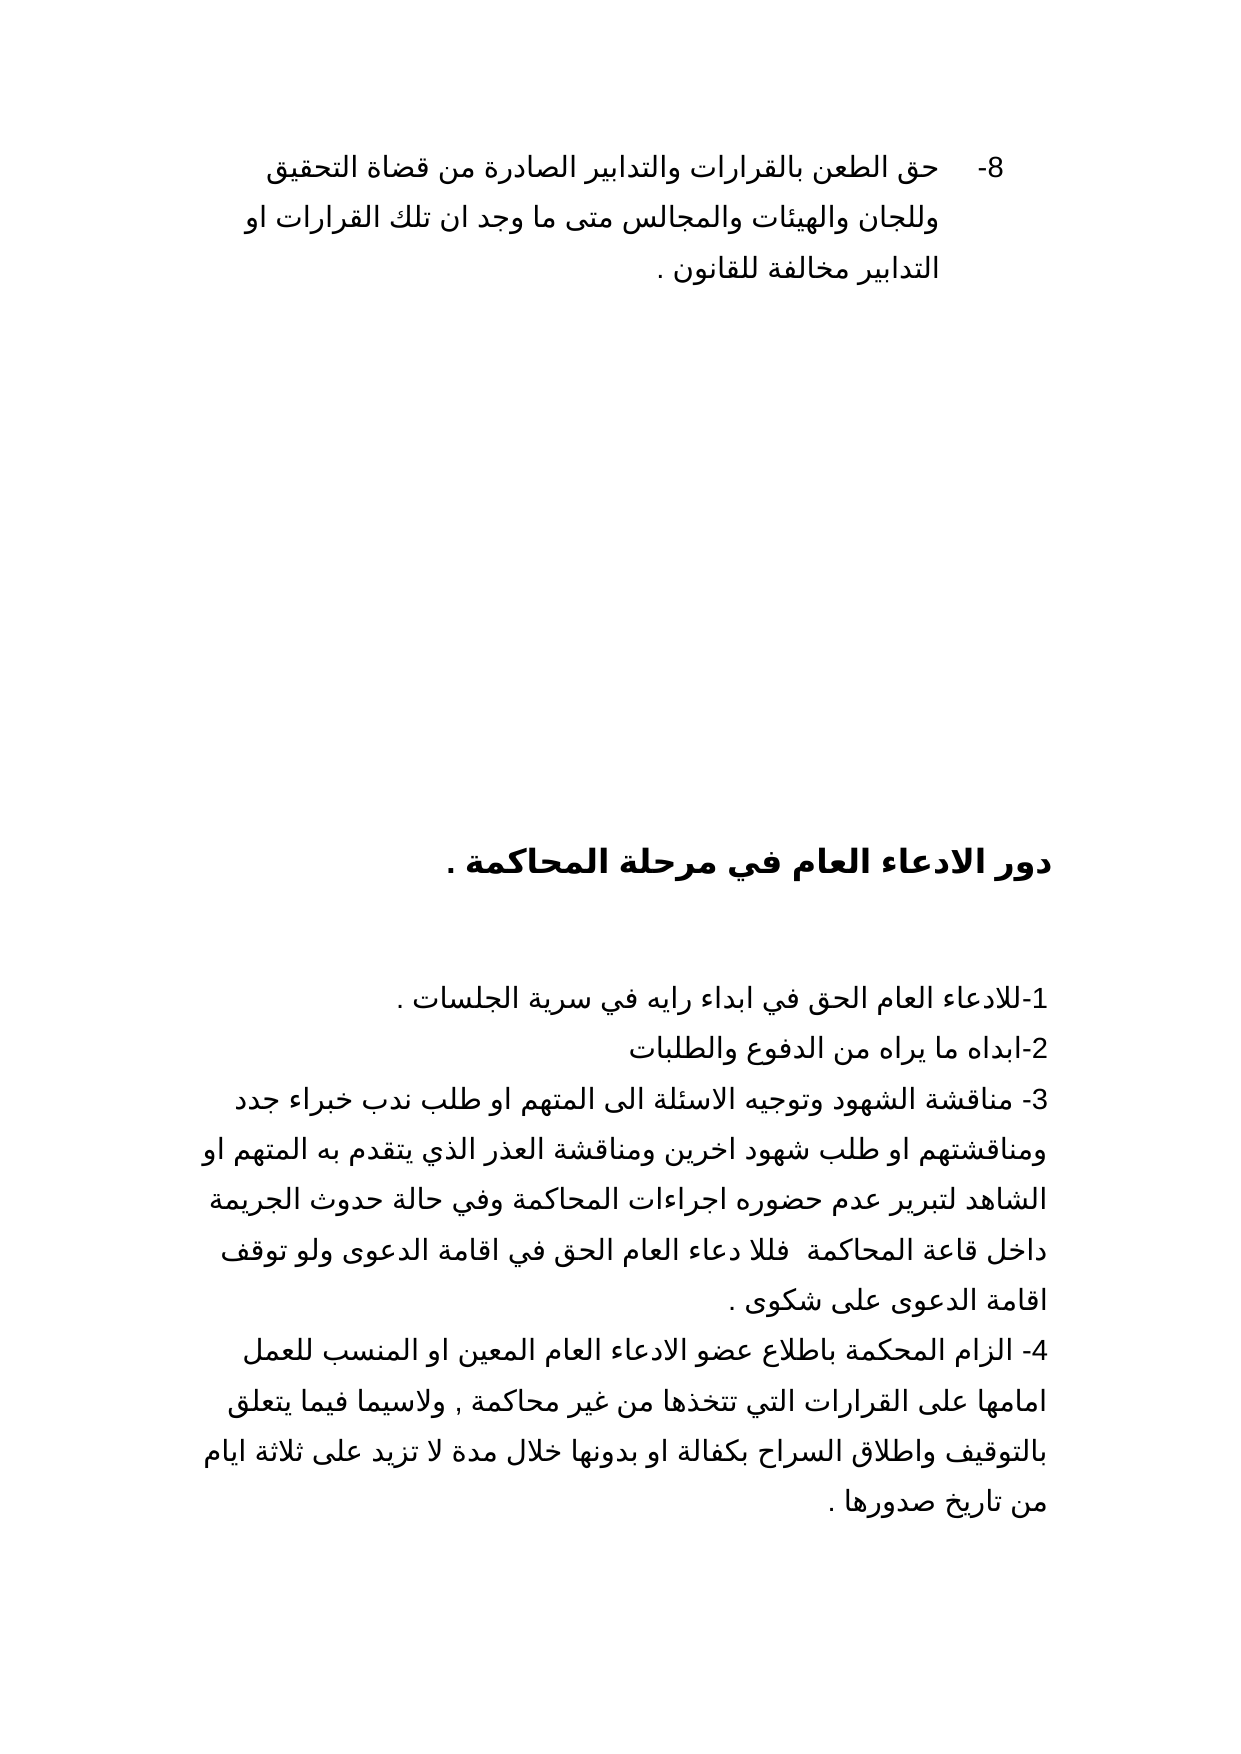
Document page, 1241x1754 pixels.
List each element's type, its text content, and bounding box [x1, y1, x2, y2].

list حق الطعن بالقرارات والتدابير الصادرة من قضاة التحقيق وللجان والهيئات والمجالس متى ما وجد ان تلك القرارات او التدابير مخالفة للقانون . [187, 150, 978, 284]
list 1-للادعاء العام الحق في ابداء رايه في سرية الجلسات . [187, 981, 1048, 1015]
list 3- مناقشة الشهود وتوجيه الاسئلة الى المتهم او طلب ندب خبراء جدد ومناقشتهم او طلب شهود اخرين ومناقشة العذر الذي يتقدم به المتهم او الشاهد لتبرير عدم حضوره اجراءات المحاكمة وفي حالة حدوث الجريمة داخل قاعة المحاكمة فللا دعاء العام الحق في اقامة الدعوى ولو توقف اقامة الدعوى على شكوى . [187, 1082, 1048, 1317]
list 4- الزام المحكمة باطلاع عضو الادعاء العام المعين او المنسب للعمل امامها على القرارات التي تتخذها من غير محاكمة , ولاسيما فيما يتعلق بالتوقيف واطلاق السراح بكفالة او بدونها خلال مدة لا تزيد على ثلاثة ايام من تاريخ صدورها . [187, 1333, 1048, 1518]
text دور الادعاء العام في مرحلة المحاكمة . [187, 842, 1053, 880]
list 2-ابداه ما يراه من الدفوع والطلبات [187, 1031, 1048, 1065]
